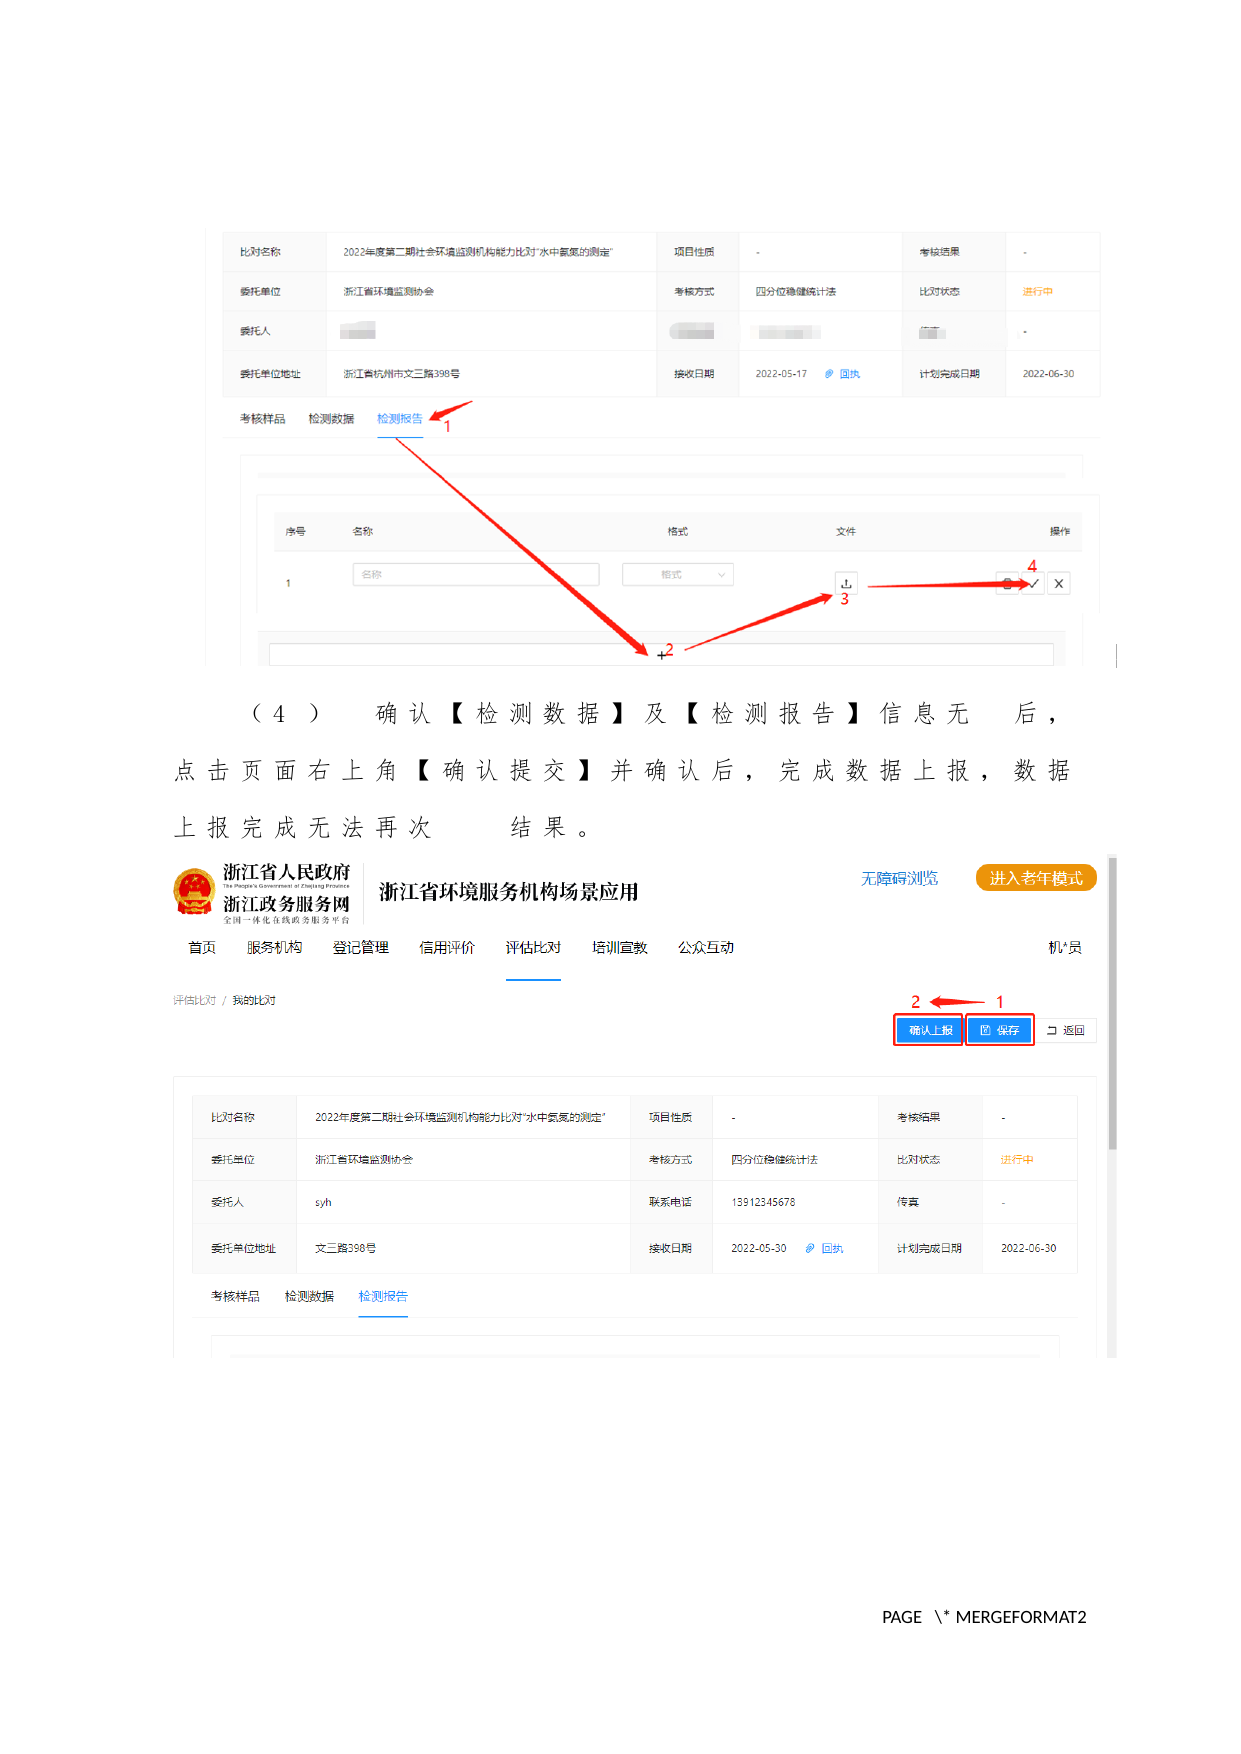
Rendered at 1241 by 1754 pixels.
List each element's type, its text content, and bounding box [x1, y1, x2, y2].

picture [171, 854, 1117, 1358]
picture [171, 228, 1117, 677]
list 确认【检测数据】及【检测报告】信息无误后，点击页面右上角【确认提交】并确认后，完成数据上报，数据上报完成无法再次修改结果。 [172, 684, 1080, 854]
